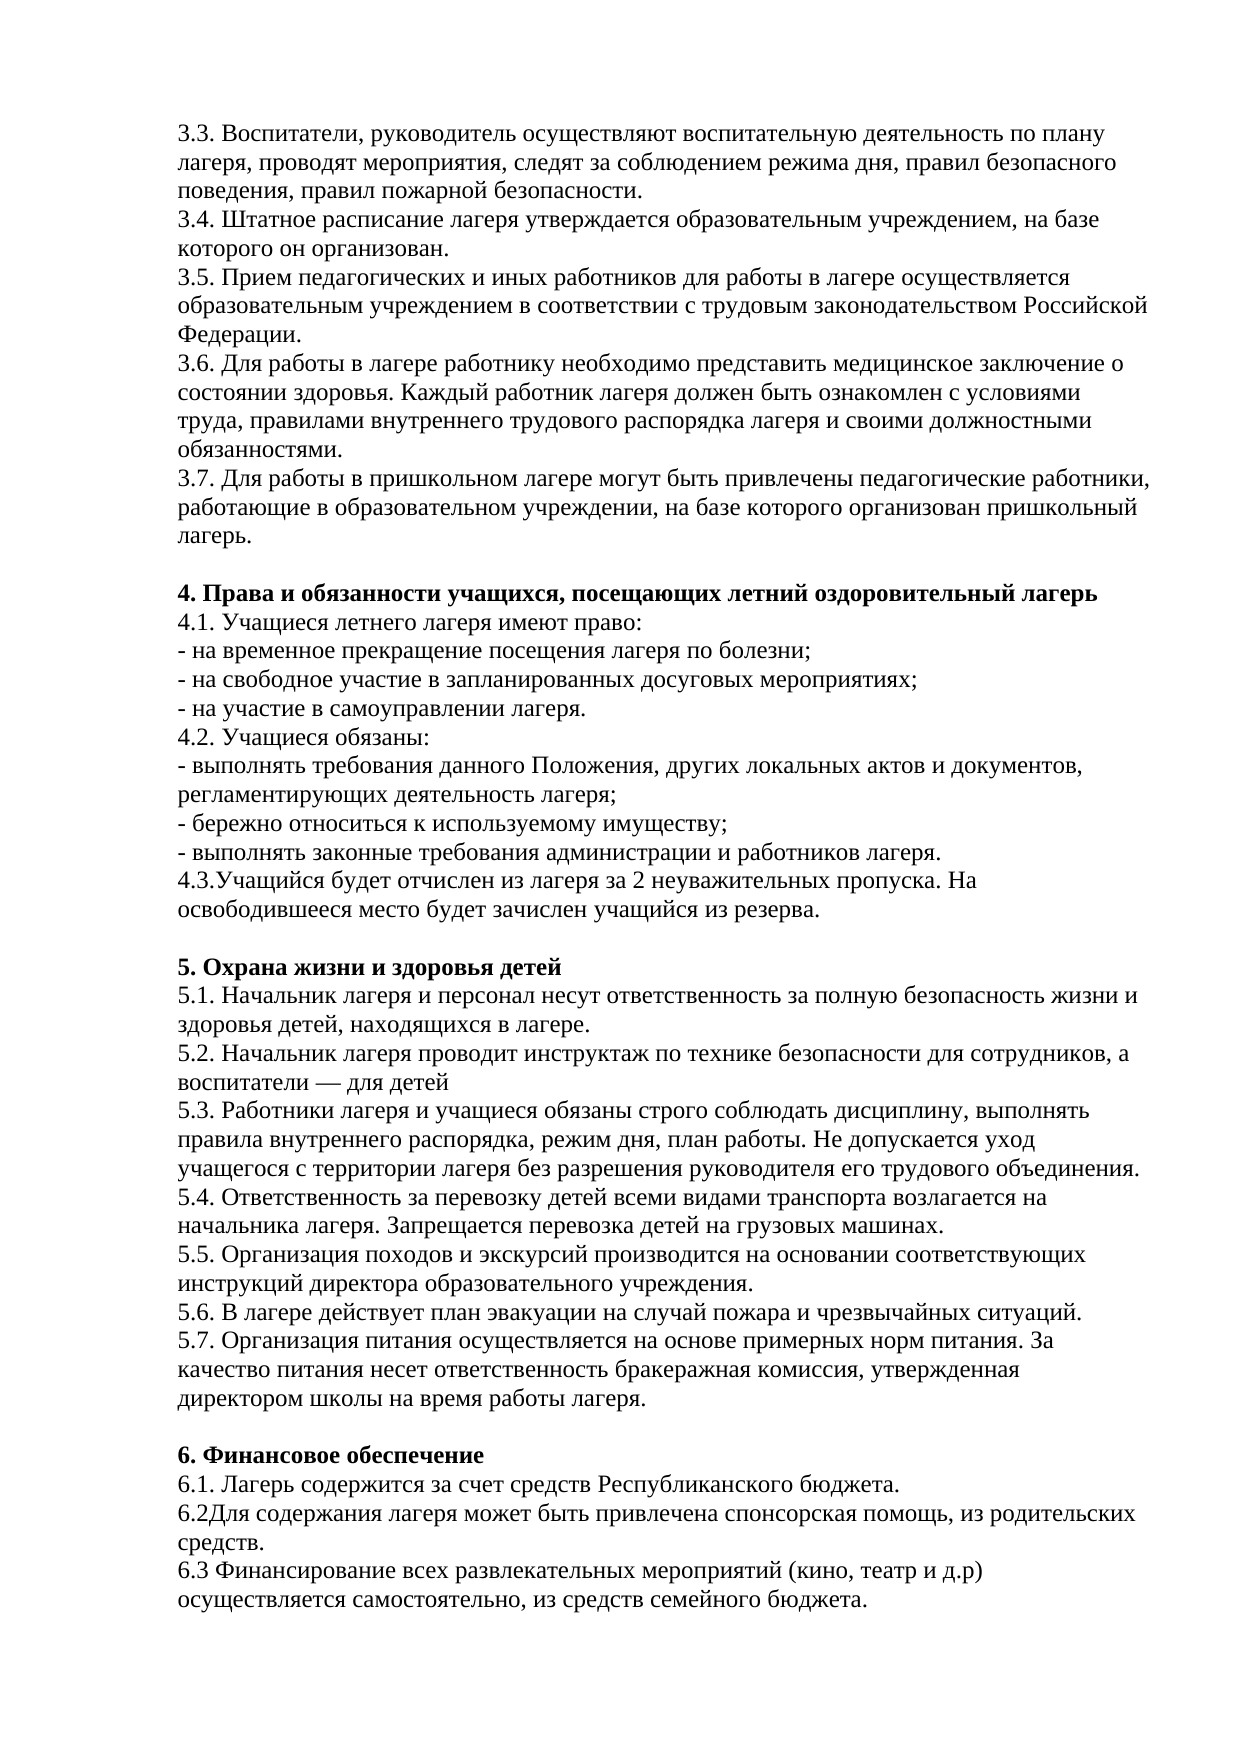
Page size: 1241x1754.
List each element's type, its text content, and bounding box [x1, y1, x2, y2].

text - на участие в самоуправлении лагеря. [177, 693, 1152, 722]
text 5. Охрана жизни и здоровья детей [177, 952, 1152, 981]
text 3.3. Воспитатели, руководитель осуществляют воспитательную деятельность по плану лагеря, проводят мероприятия, следят за соблюдением режима дня, правил безопасного поведения, правил пожарной безопасности. [177, 118, 1152, 204]
text 5.3. Работники лагеря и учащиеся обязаны строго соблюдать дисциплину, выполнять правила внутреннего распорядка, режим дня, план работы. Не допускается уход учащегося с территории лагеря без разрешения руководителя его трудового объединения. [177, 1096, 1152, 1182]
text 6.2Для содержания лагеря может быть привлечена спонсорская помощь, из родительских средств. [177, 1498, 1152, 1556]
text 6. Финансовое обеспечение [177, 1441, 1152, 1469]
text - бережно относиться к используемому имуществу; [177, 808, 1152, 837]
text - на свободное участие в запланированных досуговых мероприятиях; [177, 664, 1152, 693]
text 5.2. Начальник лагеря проводит инструктаж по технике безопасности для сотрудников, а воспитатели — для детей [177, 1038, 1152, 1096]
text 6.1. Лагерь содержится за счет средств Республиканского бюджета. [177, 1469, 1152, 1498]
text 4.1. Учащиеся летнего лагеря имеют право: [177, 607, 1152, 636]
text - выполнять требования данного Положения, других локальных актов и документов, регламентирующих деятельность лагеря; [177, 751, 1152, 808]
text - выполнять законные требования администрации и работников лагеря. [177, 837, 1152, 866]
text 5.6. В лагере действует план эвакуации на случай пожара и чрезвычайных ситуаций. [177, 1297, 1152, 1326]
text - на временное прекращение посещения лагеря по болезни; [177, 636, 1152, 664]
text 5.7. Организация питания осуществляется на основе примерных норм питания. За качество питания несет ответственность бракеражная комиссия, утвержденная директором школы на время работы лагеря. [177, 1326, 1152, 1412]
text 5.5. Организация походов и экскурсий производится на основании соответствующих инструкций директора образовательного учреждения. [177, 1239, 1152, 1297]
text 5.1. Начальник лагеря и персонал несут ответственность за полную безопасность жизни и здоровья детей, находящихся в лагере. [177, 981, 1152, 1038]
text 4.2. Учащиеся обязаны: [177, 722, 1152, 751]
text 3.4. Штатное расписание лагеря утверждается образовательным учреждением, на базе которого он организован. [177, 204, 1152, 262]
text 3.7. Для работы в пришкольном лагере могут быть привлечены педагогические работники, работающие в образовательном учреждении, на базе которого организован пришкольный лагерь. [177, 463, 1152, 549]
text 6.3 Финансирование всех развлекательных мероприятий (кино, театр и д.р) осуществляется самостоятельно, из средств семейного бюджета. [177, 1556, 1152, 1613]
text 3.6. Для работы в лагере работнику необходимо представить медицинское заключение о состоянии здоровья. Каждый работник лагеря должен быть ознакомлен с условиями труда, правилами внутреннего трудового распорядка лагеря и своими должностными обязанностями. [177, 348, 1152, 463]
text 3.5. Прием педагогических и иных работников для работы в лагере осуществляется образовательным учреждением в соответствии с трудовым законодательством Российской Федерации. [177, 262, 1152, 348]
text 4. Права и обязанности учащихся, посещающих летний оздоровительный лагерь [177, 578, 1152, 607]
text 5.4. Ответственность за перевозку детей всеми видами транспорта возлагается на начальника лагеря. Запрещается перевозка детей на грузовых машинах. [177, 1182, 1152, 1239]
text 4.3.Учащийся будет отчислен из лагеря за 2 неуважительных пропуска. На освободившееся место будет зачислен учащийся из резерва. [177, 866, 1152, 923]
